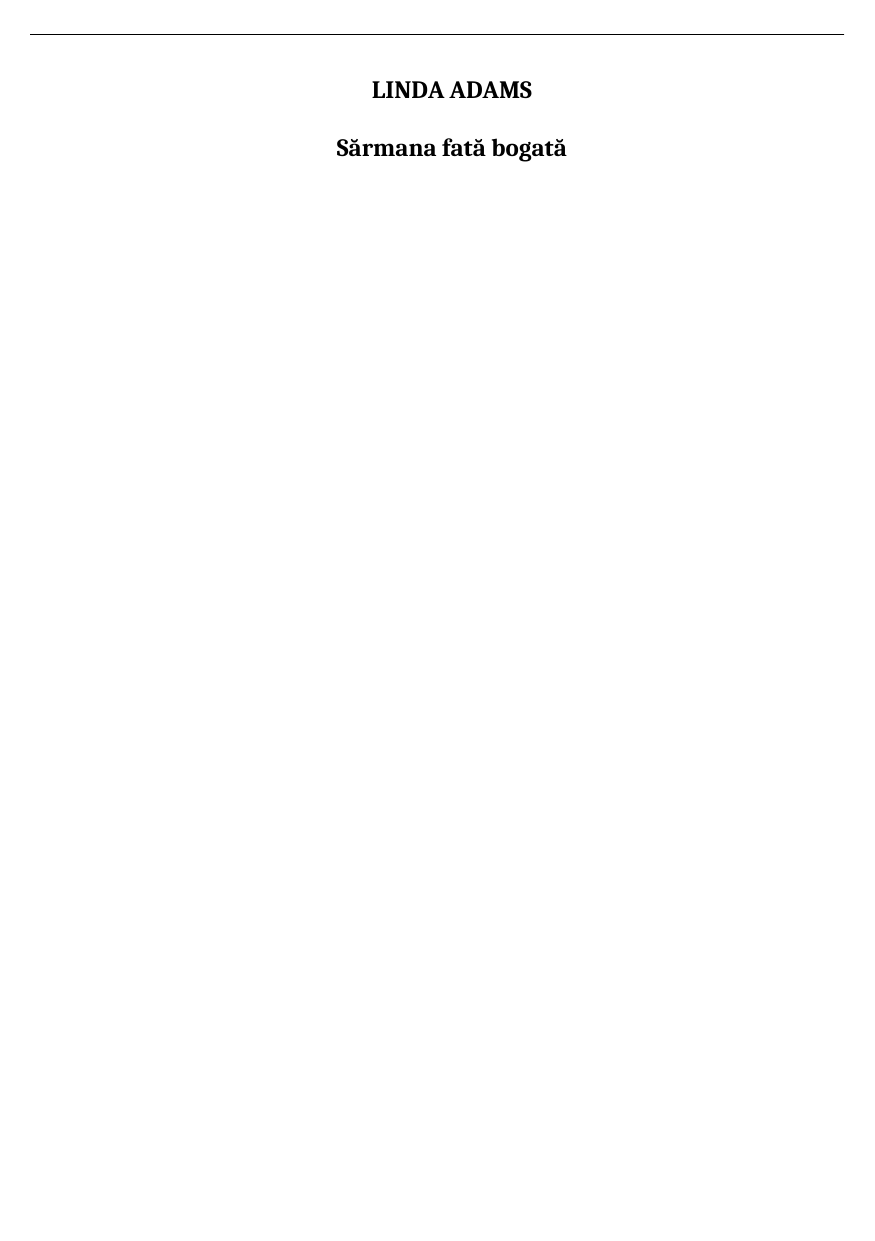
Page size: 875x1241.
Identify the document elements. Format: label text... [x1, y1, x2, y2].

text LINDA ADAMS [29, 76, 844, 105]
text Sărmana fată bogată [29, 134, 844, 163]
